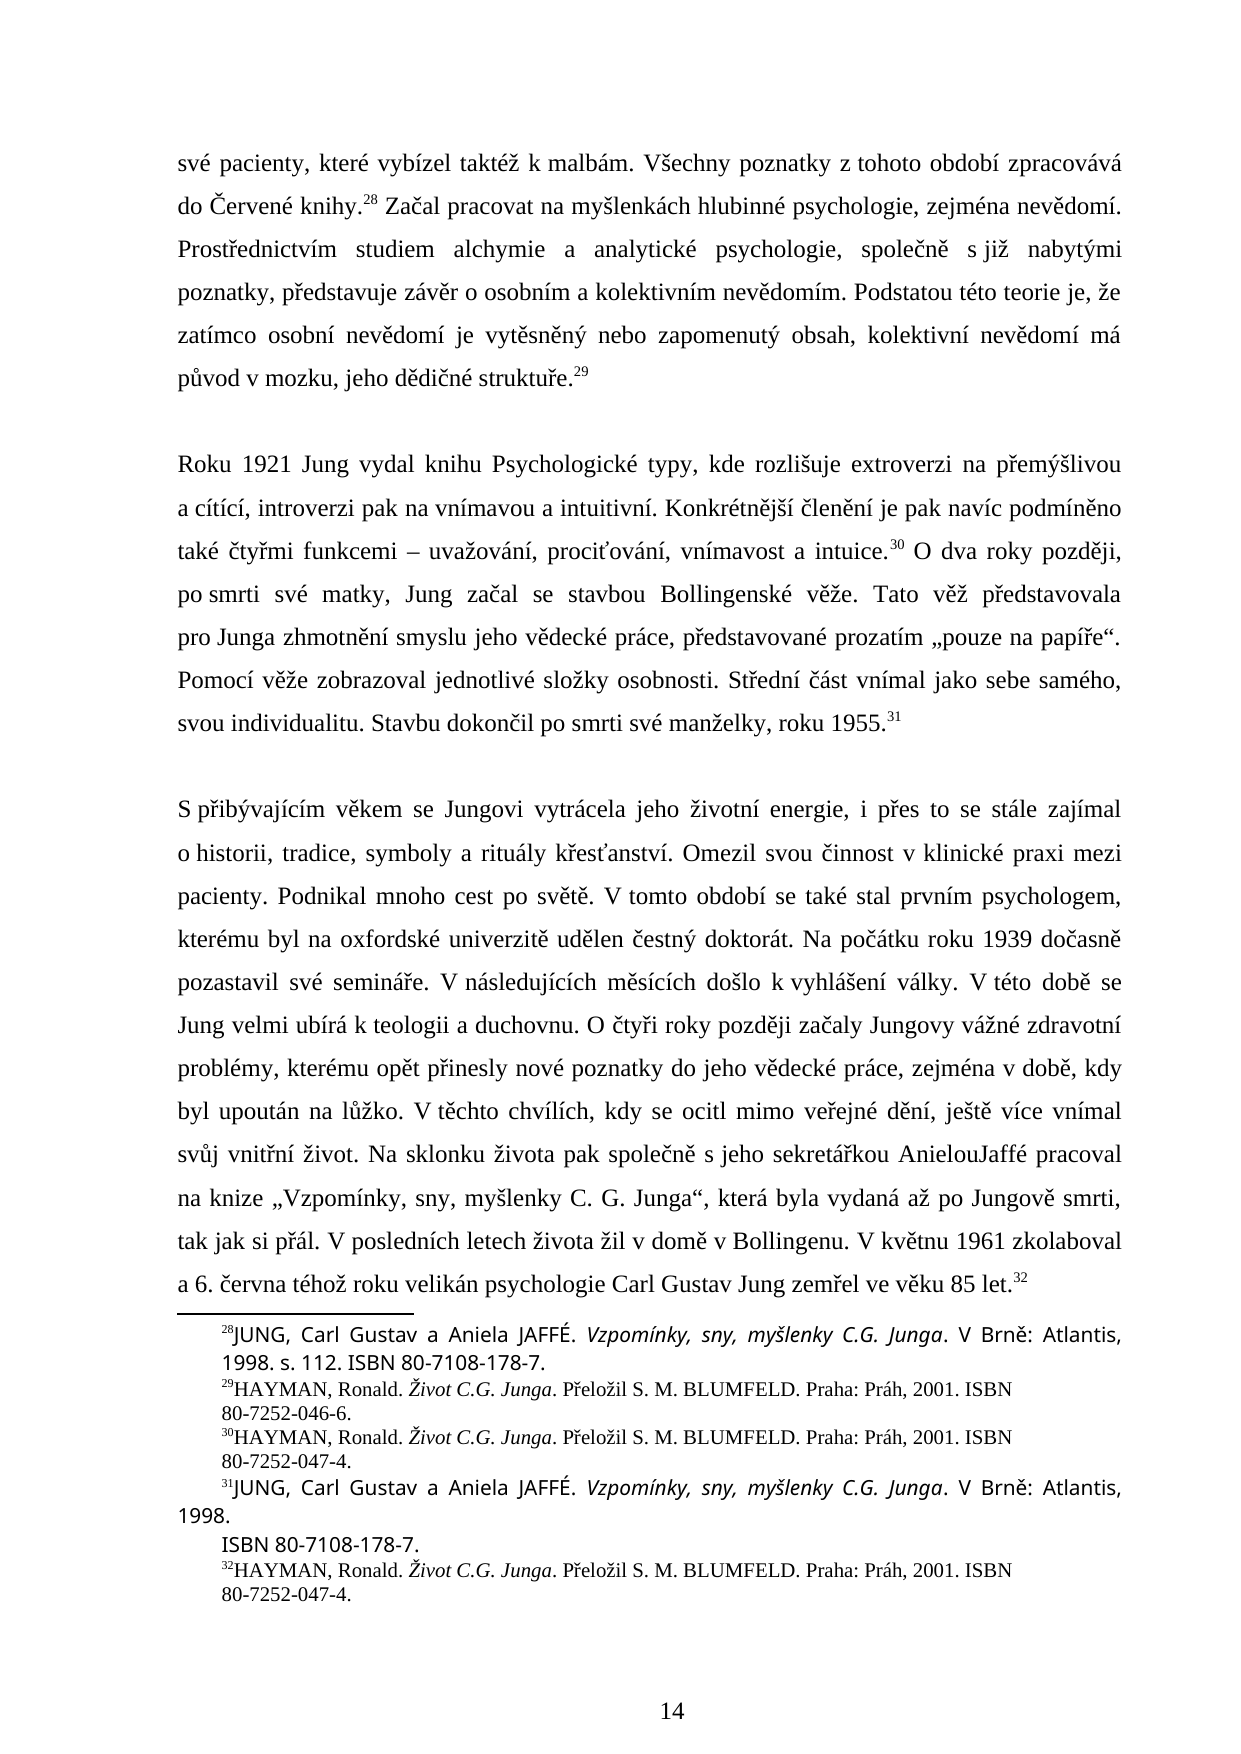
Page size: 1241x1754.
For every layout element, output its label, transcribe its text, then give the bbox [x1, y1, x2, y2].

text Roku 1921 Jung vydal knihu Psychologické typy, kde rozlišuje extroverzi na přemýšlivou a cítící, introverzi pak na vnímavou a intuitivní. Konkrétnější členění je pak navíc podmíněno také čtyřmi funkcemi – uvažování, prociťování, vnímavost a intuice. O dva roky později, po smrti své matky, Jung začal se stavbou Bollingenské věže. Tato věž představovala pro Junga zhmotnění smyslu jeho vědecké práce, představované prozatím „pouze na papíře“. Pomocí věže zobrazoval jednotlivé složky osobnosti. Střední část vnímal jako sebe samého, svou individualitu. Stavbu dokončil po smrti své manželky, roku 1955. [177, 449, 1122, 737]
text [177, 148, 1122, 392]
text S přibývajícím věkem se Jungovi vytrácela jeho životní energie, i přes to se stále zajímal o historii, tradice, symboly a rituály křesťanství. Omezil svou činnost v klinické praxi mezi pacienty. Podnikal mnoho cest po světě. V tomto období se také stal prvním psychologem, kterému byl na oxfordské univerzitě udělen čestný doktorát. Na počátku roku 1939 dočasně pozastavil své semináře. V následujících měsících došlo k vyhlášení války. V této době se Jung velmi ubírá k teologii a duchovnu. O čtyři roky později začaly Jungovy vážné zdravotní problémy, kterému opět přinesly nové poznatky do jeho vědecké práce, zejména v době, kdy byl upoután na lůžko. V těchto chvílích, kdy se ocitl mimo veřejné dění, ještě více vnímal svůj vnitřní život. Na sklonku života pak společně s jeho sekretářkou AnielouJaffé pracoval na knize „Vzpomínky, sny, myšlenky C. G. Junga“, která byla vydaná až po Jungově smrti, tak jak si přál. V posledních letech života žil v domě v Bollingenu. V květnu 1961 zkolaboval a 6. června téhož roku velikán psychologie Carl Gustav Jung zemřel ve věku 85 let. [177, 794, 1122, 1298]
